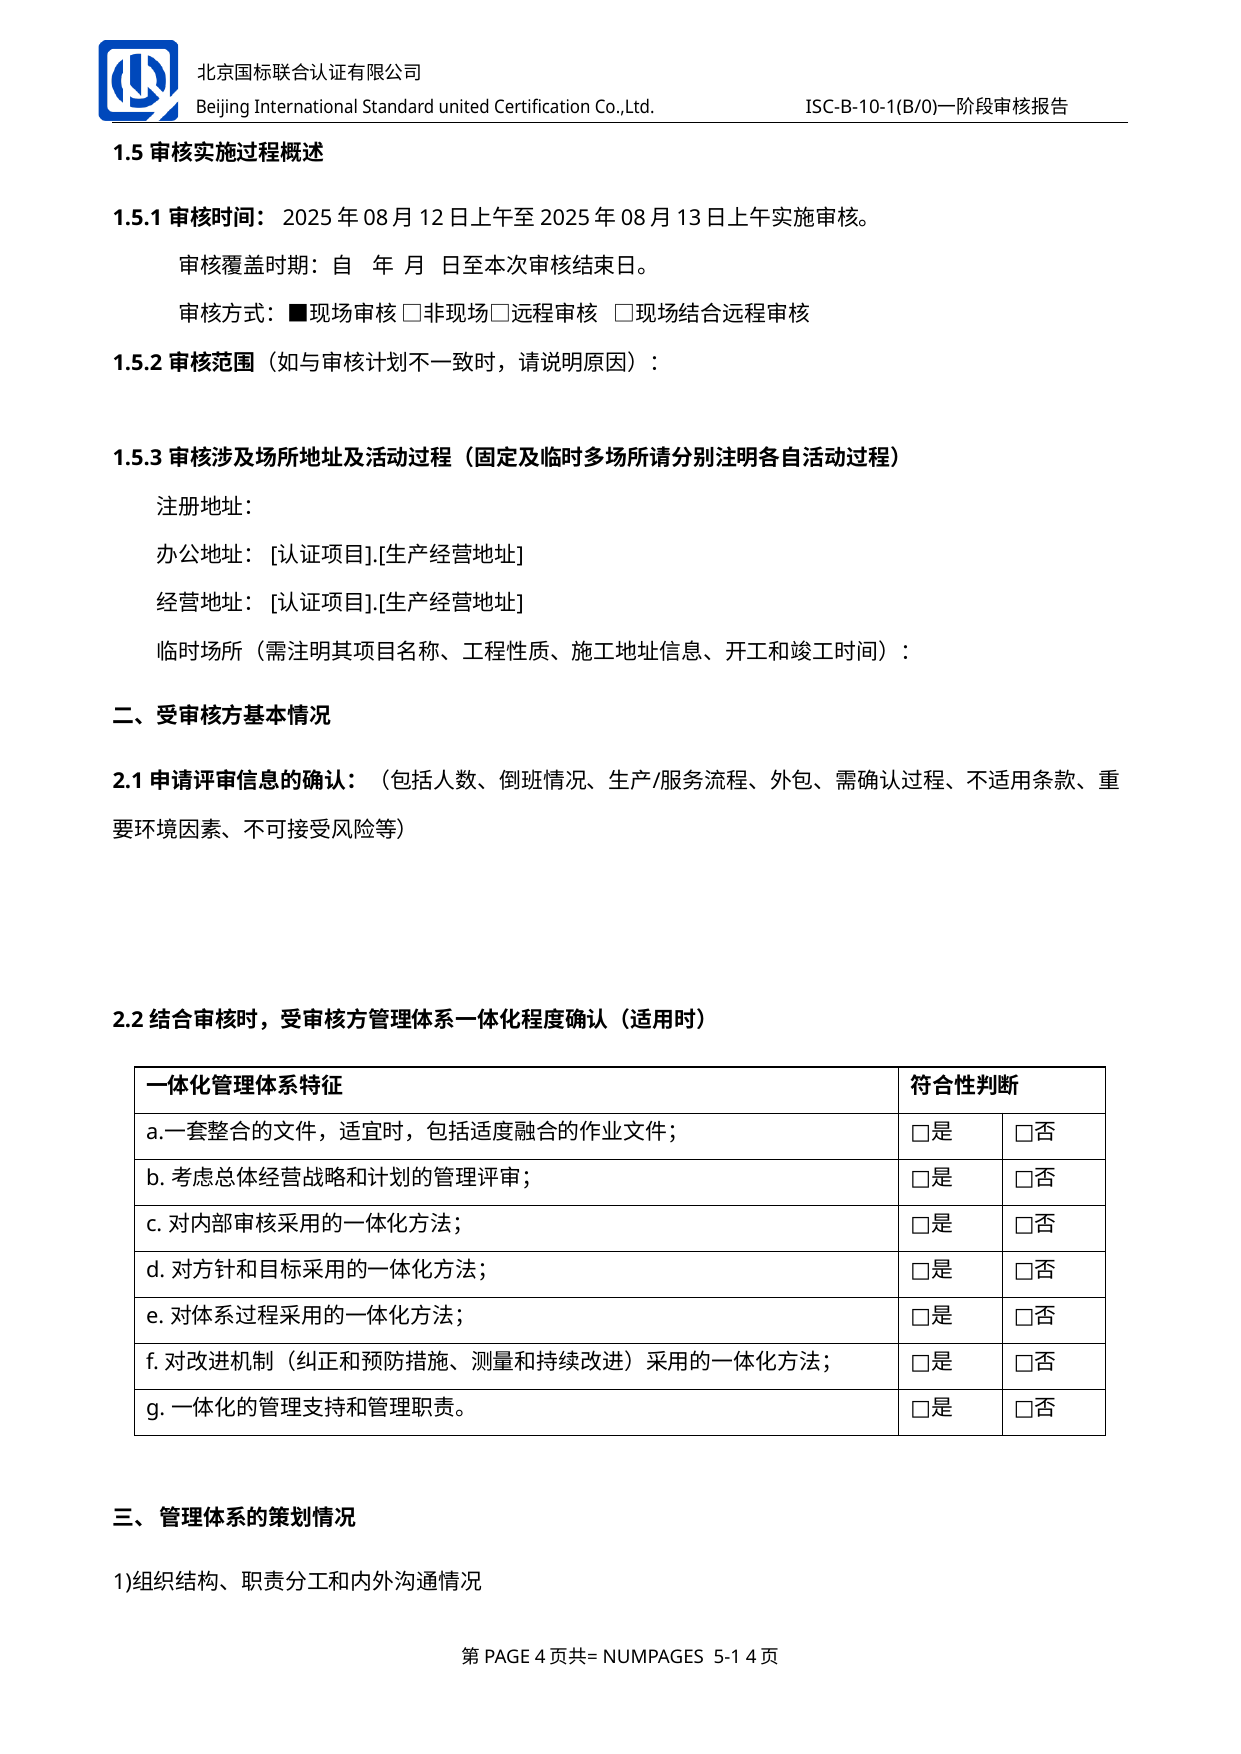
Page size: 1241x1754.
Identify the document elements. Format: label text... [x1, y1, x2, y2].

table_header 符合性判断 [899, 1068, 1105, 1112]
text 二、受审核方基本情况 [112, 698, 1128, 731]
text 注册地址： [112, 488, 1128, 521]
table_cell □否 [1003, 1114, 1105, 1158]
text 2.1 申请评审信息的确认：（包括人数、倒班情况、生产/服务流程、外包、需确认过程、不适用条款、重要环境因素、不可接受风险等） [112, 763, 1128, 844]
text 2.2 结合审核时，受审核方管理体系一体化程度确认（适用时） [112, 1002, 1128, 1034]
text 审核覆盖时期：自 年 月 日至本次审核结束日。 [112, 248, 1128, 280]
table_cell a.一套整合的文件，适宜时，包括适度融合的作业文件； [135, 1114, 898, 1158]
table_cell c. 对内部审核采用的一体化方法； [135, 1206, 898, 1251]
picture [98, 40, 179, 121]
table_cell □是 [899, 1206, 1002, 1251]
table_cell □是 [899, 1114, 1002, 1158]
text 1.5 审核实施过程概述 [112, 135, 1128, 167]
text 1)组织结构、职责分工和内外沟通情况 [113, 1564, 1128, 1597]
table_cell □否 [1003, 1390, 1105, 1435]
table_header 一体化管理体系特征 [135, 1068, 898, 1112]
table_cell □是 [899, 1252, 1002, 1297]
table_cell □是 [899, 1298, 1002, 1343]
table_cell □否 [1003, 1252, 1105, 1297]
table_cell e. 对体系过程采用的一体化方法； [135, 1298, 898, 1343]
table_cell b. 考虑总体经营战略和计划的管理评审； [135, 1160, 898, 1204]
text 审核方式：■现场审核 □非现场□远程审核 □现场结合远程审核 [112, 296, 1128, 328]
text 经营地址： [认证项目].[生产经营地址] [112, 585, 1128, 618]
table_cell □否 [1003, 1206, 1105, 1251]
table_cell □否 [1003, 1298, 1105, 1343]
table_cell □是 [899, 1344, 1002, 1389]
text 办公地址： [认证项目].[生产经营地址] [112, 537, 1128, 569]
table_cell □否 [1003, 1344, 1105, 1389]
table_cell □是 [899, 1160, 1002, 1204]
text 1.5.3 审核涉及场所地址及活动过程（固定及临时多场所请分别注明各自活动过程） [112, 440, 1128, 473]
table_cell □是 [899, 1390, 1002, 1435]
table_cell g. 一体化的管理支持和管理职责。 [135, 1390, 898, 1435]
text 临时场所（需注明其项目名称、工程性质、施工地址信息、开工和竣工时间）： [112, 633, 1128, 666]
text 1.5.2 审核范围（如与审核计划不一致时，请说明原因）： [112, 344, 1128, 377]
text 1.5.1 审核时间： 2025年08月12日上午至2025年08月13日上午实施审核。 [112, 199, 1128, 232]
table_cell d. 对方针和目标采用的一体化方法； [135, 1252, 898, 1297]
table_cell □否 [1003, 1160, 1105, 1204]
list 管理体系的策划情况 [112, 1499, 1128, 1532]
table_cell f. 对改进机制（纠正和预防措施、测量和持续改进）采用的一体化方法； [135, 1344, 898, 1389]
